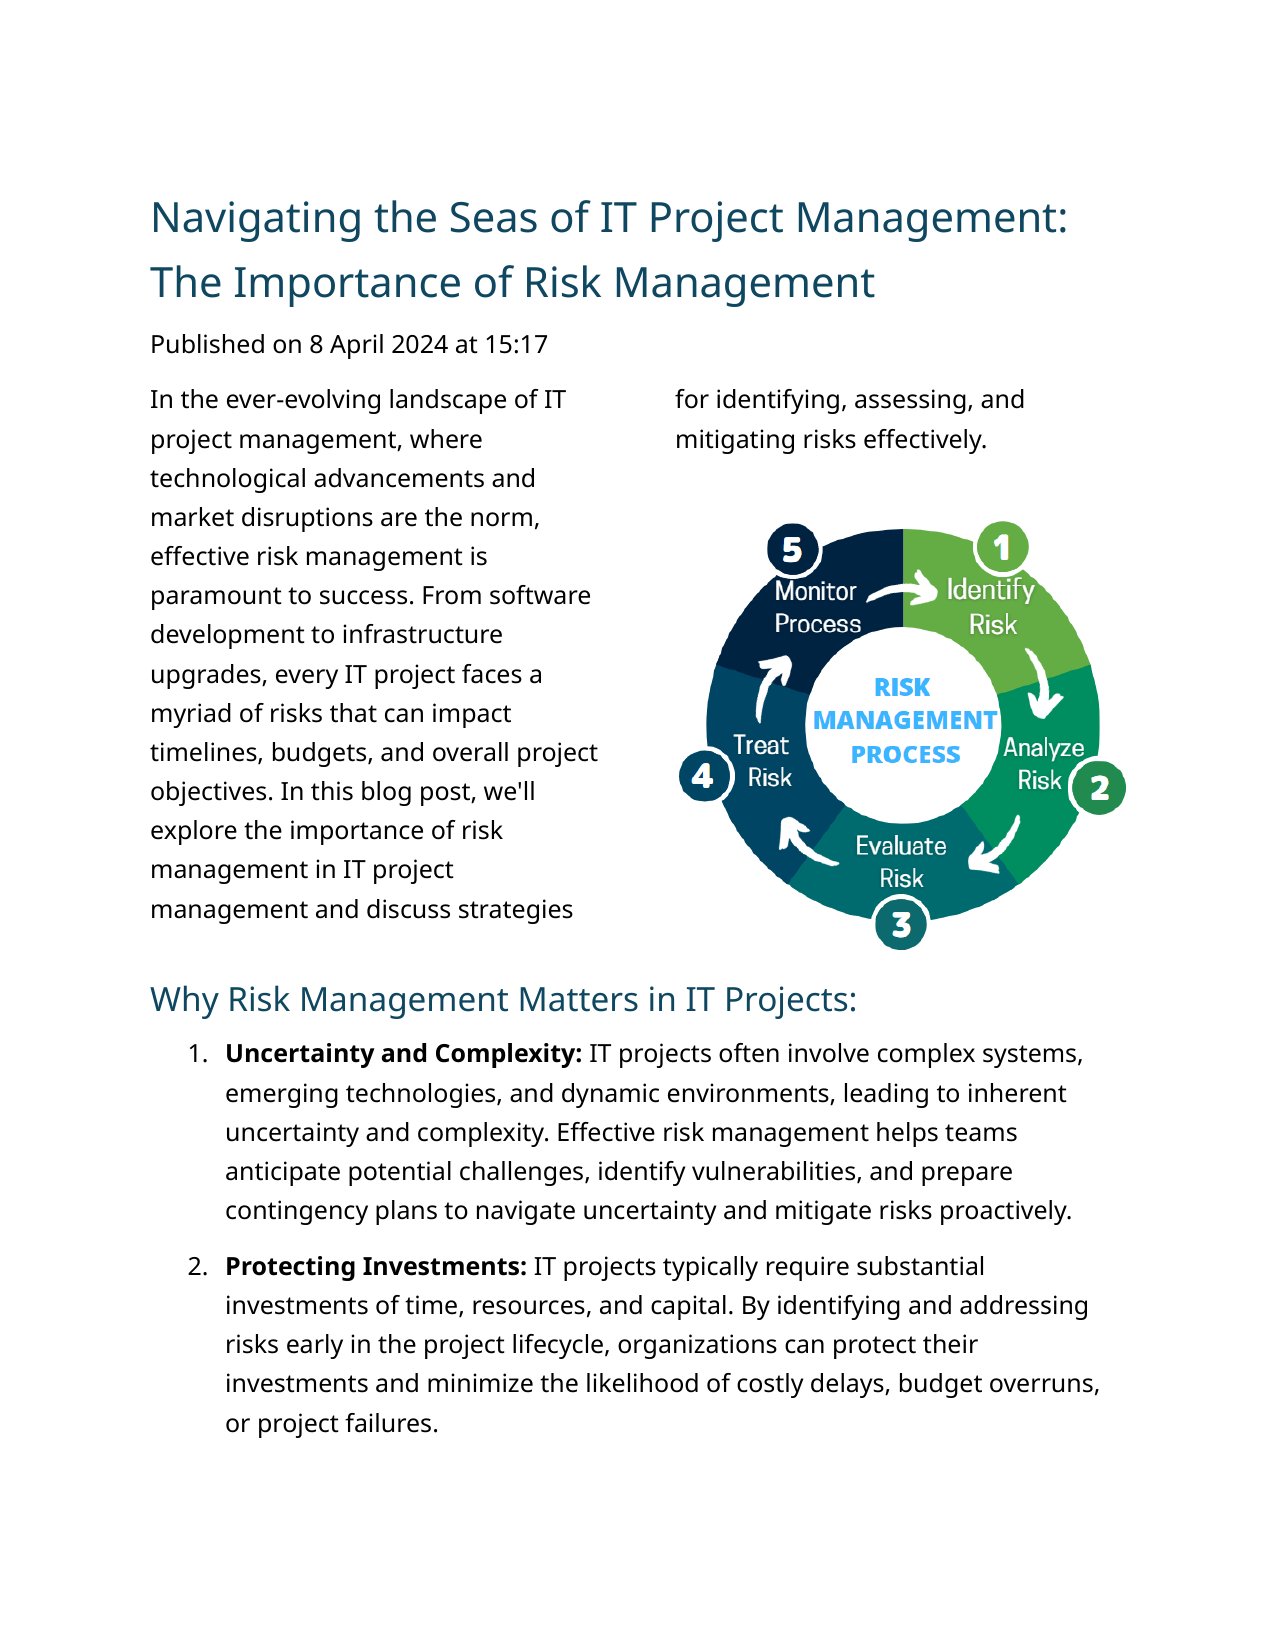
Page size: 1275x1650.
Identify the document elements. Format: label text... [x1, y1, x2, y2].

list Protecting Investments: IT projects typically require substantial investments of time, resources, and capital. By identifying and addressing risks early in the project lifecycle, organizations can protect their investments and minimize the likelihood of costly delays, budget overruns, or project failures. [187, 1248, 1125, 1439]
text In the ever-evolving landscape of IT project management, where technological advancements and market disruptions are the norm, effective risk management is paramount to success. From software development to infrastructure upgrades, every IT project faces a myriad of risks that can impact timelines, budgets, and overall project objectives. In this blog post, we'll explore the importance of risk management in IT project management and discuss strategies for identifying, assessing, and mitigating risks effectively. [150, 382, 600, 925]
subtitle Navigating the Seas of IT Project Management: The Importance of Risk Management [150, 187, 1125, 309]
subtitle Why Risk Management Matters in IT Projects: [150, 976, 1125, 1021]
picture [675, 516, 1130, 954]
text In the ever-evolving landscape of IT project management, where technological advancements and market disruptions are the norm, effective risk management is paramount to success. From software development to infrastructure upgrades, every IT project faces a myriad of risks that can impact timelines, budgets, and overall project objectives. In this blog post, we'll explore the importance of risk management in IT project management and discuss strategies for identifying, assessing, and mitigating risks effectively. [675, 382, 1125, 455]
text Published on 8 April 2024 at 15:17 [150, 326, 1125, 360]
list Uncertainty and Complexity: IT projects often involve complex systems, emerging technologies, and dynamic environments, leading to inherent uncertainty and complexity. Effective risk management helps teams anticipate potential challenges, identify vulnerabilities, and prepare contingency plans to navigate uncertainty and mitigate risks proactively. [187, 1036, 1125, 1227]
